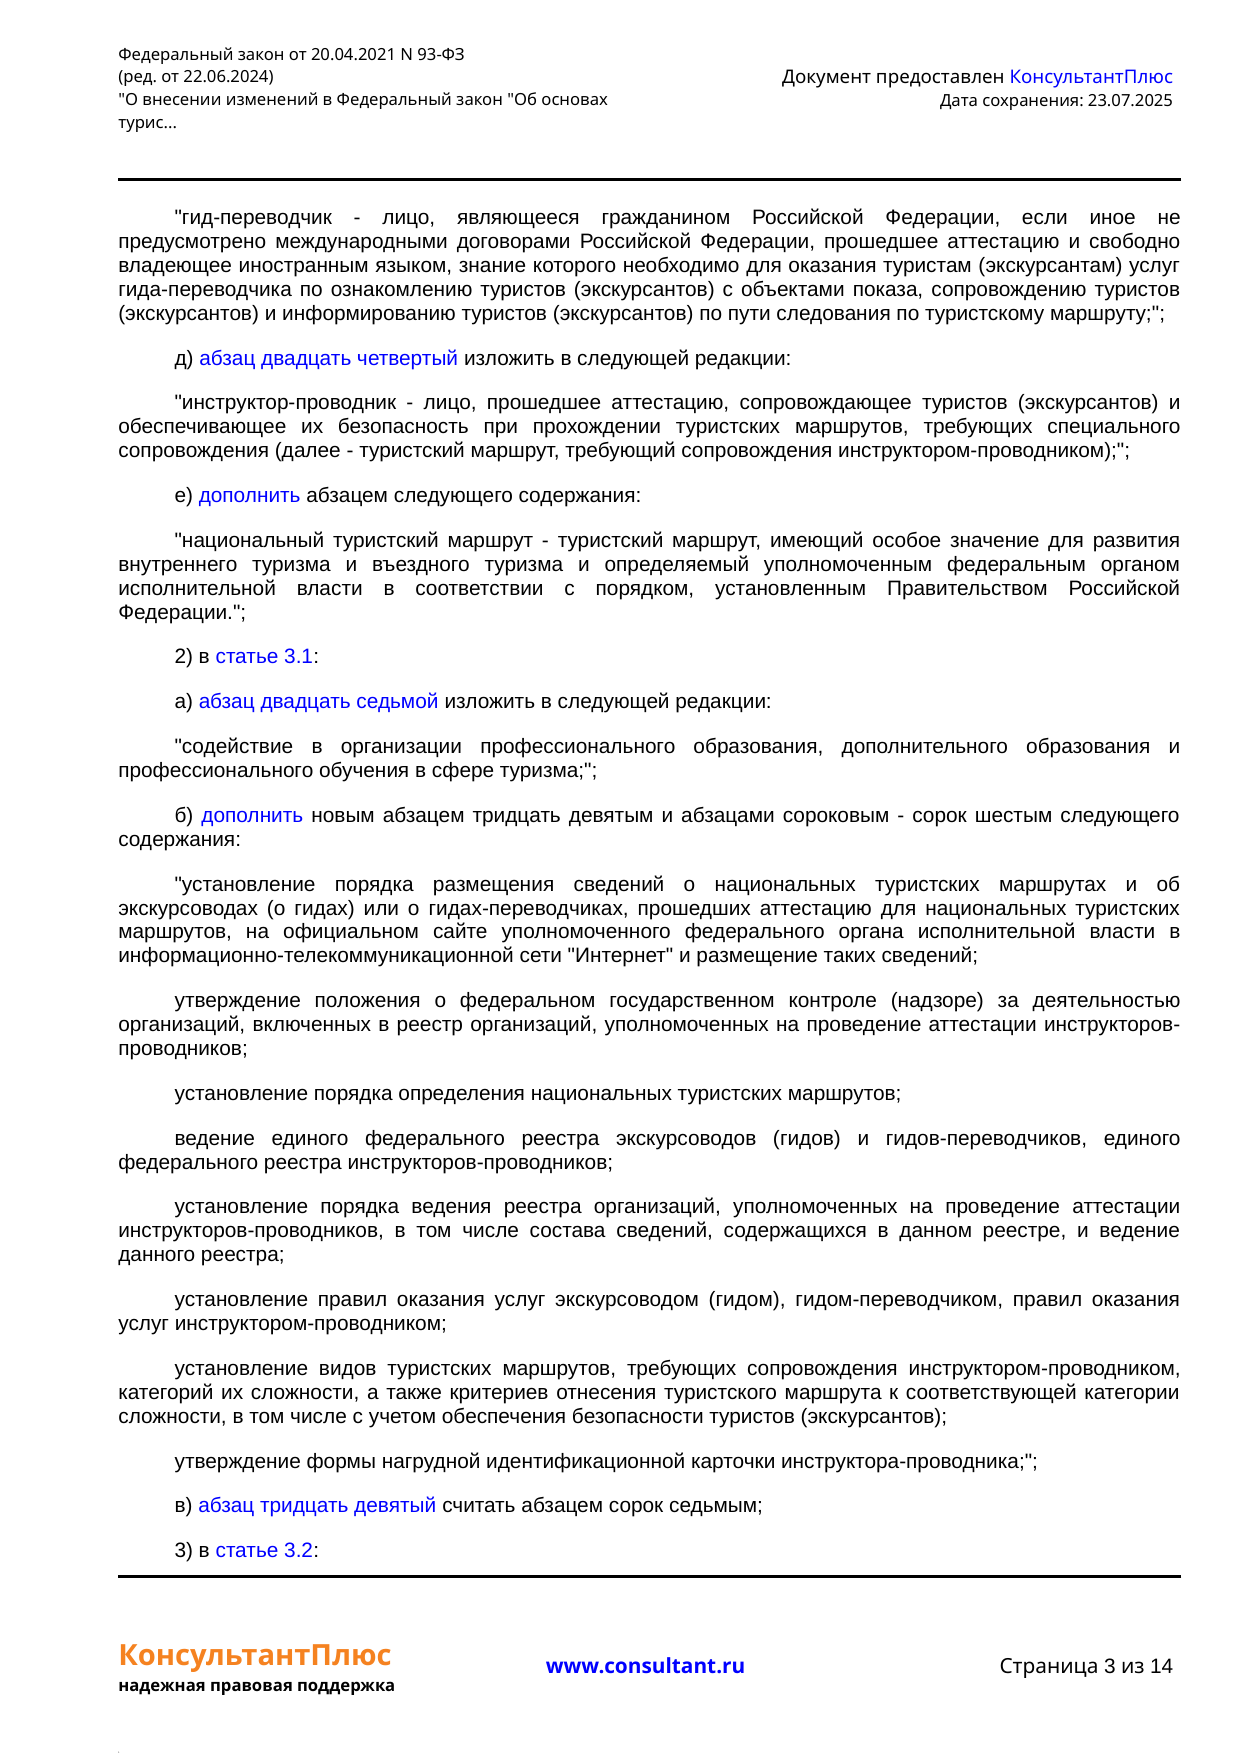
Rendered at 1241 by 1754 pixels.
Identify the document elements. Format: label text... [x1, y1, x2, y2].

text ведение единого федерального реестра экскурсоводов (гидов) и гидов-переводчиков, единого федерального реестра инструкторов-проводников; [118, 1126, 1181, 1173]
text в) абзац тридцать девятый считать абзацем сорок седьмым; [118, 1493, 1181, 1517]
text д) абзац двадцать четвертый изложить в следующей редакции: [118, 345, 1181, 369]
text б) дополнить новым абзацем тридцать девятым и абзацами сороковым - сорок шестым следующего содержания: [118, 803, 1181, 851]
text "установление порядка размещения сведений о национальных туристских маршрутах и об экскурсоводах (о гидах) или о гидах-переводчиках, прошедших аттестацию для национальных туристских маршрутов, на официальном сайте уполномоченного федерального органа исполнительной власти в информационно-телекоммуникационной сети "Интернет" и размещение таких сведений; [118, 871, 1181, 967]
text "гид-переводчик - лицо, являющееся гражданином Российской Федерации, если иное не предусмотрено международными договорами Российской Федерации, прошедшее аттестацию и свободно владеющее иностранным языком, знание которого необходимо для оказания туристам (экскурсантам) услуг гида-переводчика по ознакомлению туристов (экскурсантов) с объектами показа, сопровождению туристов (экскурсантов) и информированию туристов (экскурсантов) по пути следования по туристскому маршруту;"; [118, 205, 1181, 324]
text установление правил оказания услуг экскурсоводом (гидом), гидом-переводчиком, правил оказания услуг инструктором-проводником; [118, 1287, 1181, 1335]
text "национальный туристский маршрут - туристский маршрут, имеющий особое значение для развития внутреннего туризма и въездного туризма и определяемый уполномоченным федеральным органом исполнительной власти в соответствии с порядком, установленным Правительством Российской Федерации."; [118, 528, 1181, 623]
text установление порядка определения национальных туристских маршрутов; [118, 1081, 1181, 1105]
text а) абзац двадцать седьмой изложить в следующей редакции: [118, 689, 1181, 713]
text утверждение положения о федеральном государственном контроле (надзоре) за деятельностью организаций, включенных в реестр организаций, уполномоченных на проведение аттестации инструкторов-проводников; [118, 988, 1181, 1060]
text "содействие в организации профессионального образования, дополнительного образования и профессионального обучения в сфере туризма;"; [118, 734, 1181, 782]
text 2) в статье 3.1: [118, 644, 1181, 668]
text утверждение формы нагрудной идентификационной карточки инструктора-проводника;"; [118, 1448, 1181, 1472]
text е) дополнить абзацем следующего содержания: [118, 483, 1181, 507]
text установление видов туристских маршрутов, требующих сопровождения инструктором-проводником, категорий их сложности, а также критериев отнесения туристского маршрута к соответствующей категории сложности, в том числе с учетом обеспечения безопасности туристов (экскурсантов); [118, 1356, 1181, 1428]
text 3) в статье 3.2: [118, 1538, 1181, 1562]
text установление порядка ведения реестра организаций, уполномоченных на проведение аттестации инструкторов-проводников, в том числе состава сведений, содержащихся в данном реестре, и ведение данного реестра; [118, 1194, 1181, 1266]
text "инструктор-проводник - лицо, прошедшее аттестацию, сопровождающее туристов (экскурсантов) и обеспечивающее их безопасность при прохождении туристских маршрутов, требующих специального сопровождения (далее - туристский маршрут, требующий сопровождения инструктором-проводником);"; [118, 390, 1181, 462]
